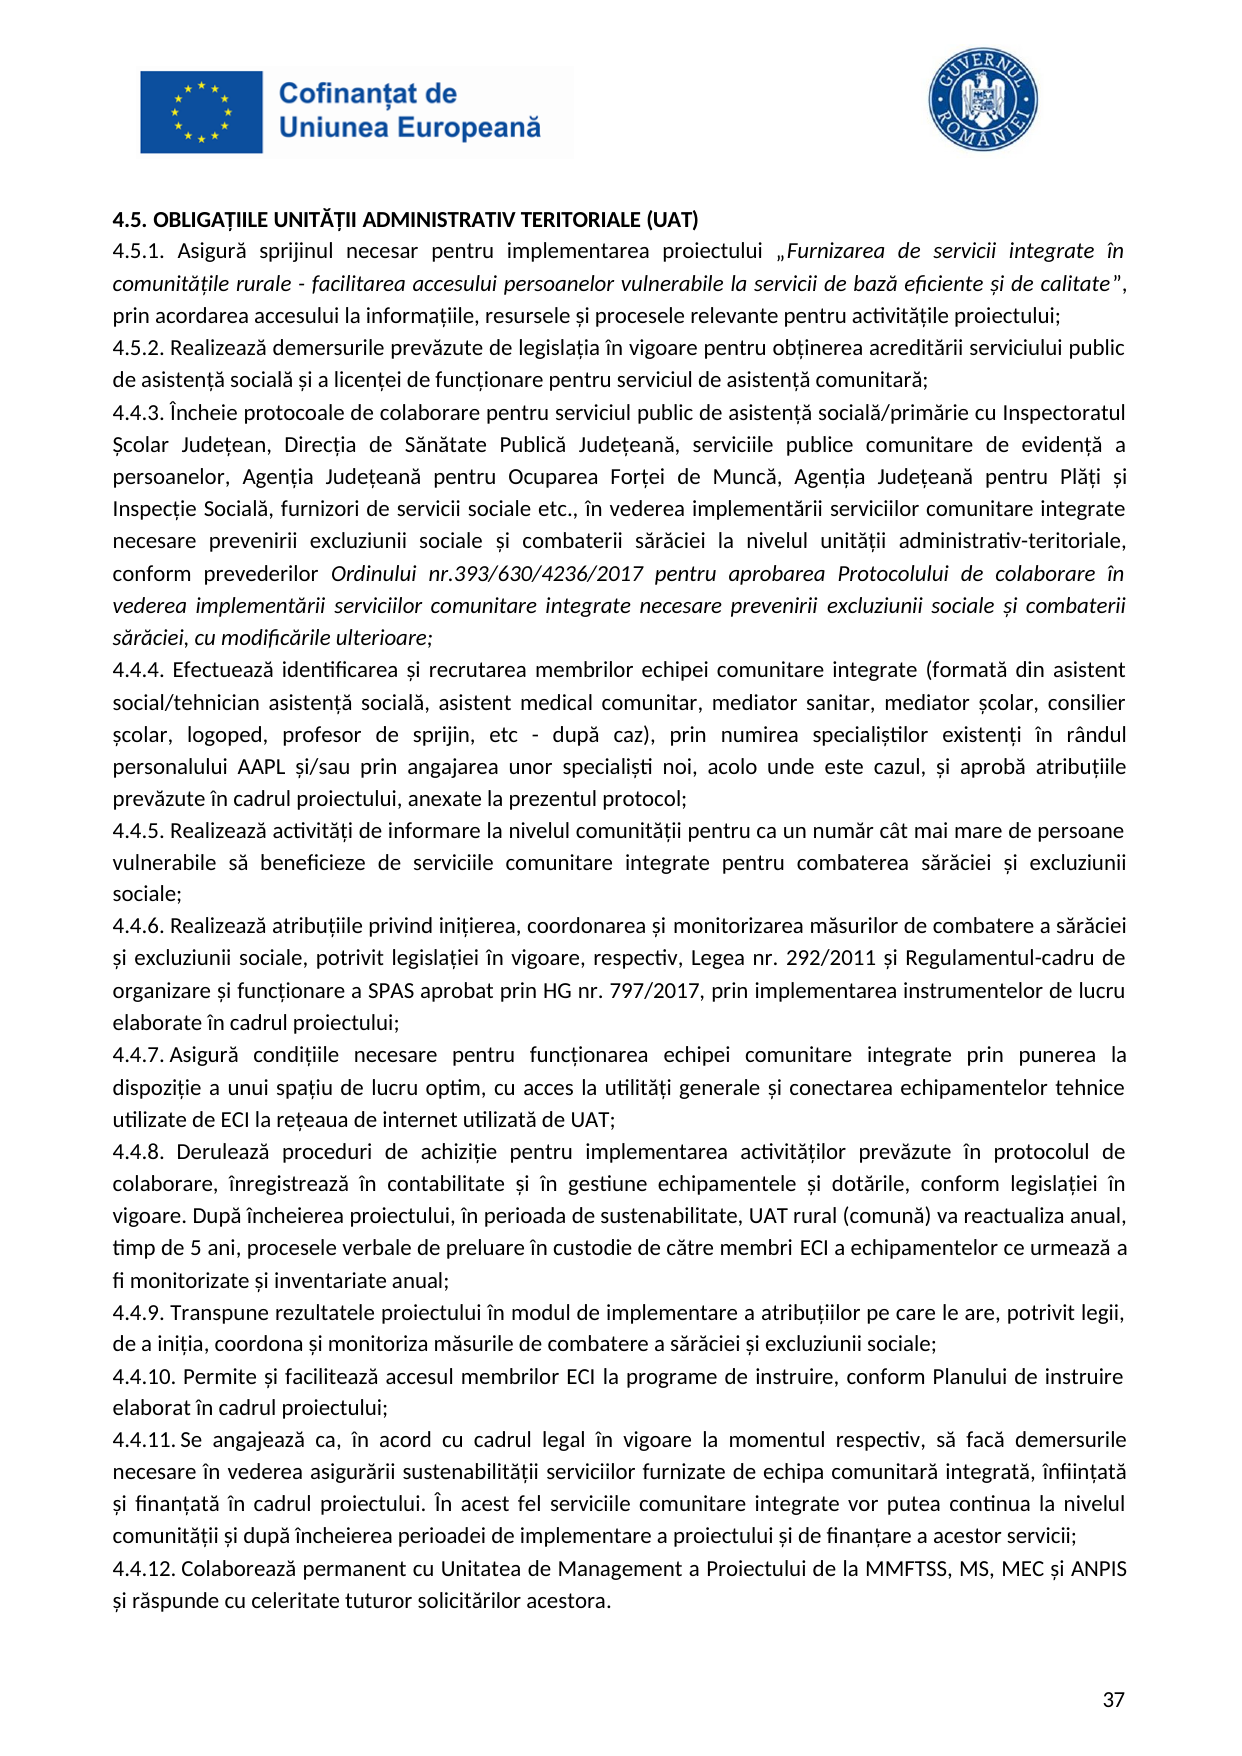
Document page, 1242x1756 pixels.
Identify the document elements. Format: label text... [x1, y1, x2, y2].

list Transpune rezultatele proiectului în modul de implementare a atribuțiilor pe care le are, potrivit legii, de a iniția, coordona și monitoriza măsurile de combatere a sărăciei și excluziunii sociale; [112, 1298, 1127, 1357]
list Asigură sprijinul necesar pentru implementarea proiectului „Furnizarea de servicii integrate în comunitățile rurale - facilitarea accesului persoanelor vulnerabile la servicii de bază eficiente şi de calitate”, prin acordarea accesului la informațiile, resursele și procesele relevante pentru activitățile proiectului; [112, 237, 1127, 329]
list Permite și facilitează accesul membrilor ECI la programe de instruire, conform Planului de instruire elaborat în cadrul proiectului; [112, 1362, 1126, 1421]
picture [920, 44, 1044, 159]
list Asigură condițiile necesare pentru funcționarea echipei comunitare integrate prin punerea la dispoziție a unui spațiu de lucru optim, cu acces la utilități generale și conectarea echipamentelor tehnice utilizate de ECI la rețeaua de internet utilizată de UAT; [112, 1040, 1127, 1133]
list Se angajează ca, în acord cu cadrul legal în vigoare la momentul respectiv, să facă demersurile necesare în vederea asigurării sustenabilității serviciilor furnizate de echipa comunitară integrată, înființată și finanțată în cadrul proiectului. În acest fel serviciile comunitare integrate vor putea continua la nivelul comunității și după încheierea perioadei de implementare a proiectului și de finanțare a acestor servicii; [112, 1425, 1127, 1550]
subtitle OBLIGAȚIILE UNITĂȚII ADMINISTRATIV TERITORIALE (UAT) [112, 205, 1212, 233]
list Realizează activități de informare la nivelul comunității pentru ca un număr cât mai mare de persoane vulnerabile să beneficieze de serviciile comunitare integrate pentru combaterea sărăciei și excluziunii sociale; [112, 816, 1126, 908]
list Realizează demersurile prevăzute de legislația în vigoare pentru obținerea acreditării serviciului public de asistență socială și a licenței de funcționare pentru serviciul de asistență comunitară; [112, 333, 1127, 393]
list Derulează proceduri de achiziție pentru implementarea activităților prevăzute în protocolul de colaborare, înregistrează în contabilitate și în gestiune echipamentele și dotările, conform legislației în vigoare. După încheierea proiectului, în perioada de sustenabilitate, UAT rural (comună) va reactualiza anual, timp de 5 ani, procesele verbale de preluare în custodie de către membri ECI a echipamentelor ce urmează a fi monitorizate și inventariate anual; [112, 1137, 1128, 1294]
list Realizează atribuțiile privind inițierea, coordonarea și monitorizarea măsurilor de combatere a sărăciei și excluziunii sociale, potrivit legislației în vigoare, respectiv, Legea nr. 292/2011 și Regulamentul-cadru de organizare și funcționare a SPAS aprobat prin HG nr. 797/2017, prin implementarea instrumentelor de lucru elaborate în cadrul proiectului; [112, 911, 1128, 1036]
picture [135, 66, 574, 159]
list Încheie protocoale de colaborare pentru serviciul public de asistență socială/primărie cu Inspectoratul Școlar Județean, Direcția de Sănătate Publică Județeană, serviciile publice comunitare de evidență a persoanelor, Agenția Județeană pentru Ocuparea Forței de Muncă, Agenția Județeană pentru Plăți și Inspecție Socială, furnizori de servicii sociale etc., în vederea implementării serviciilor comunitare integrate necesare prevenirii excluziunii sociale şi combaterii sărăciei la nivelul unității administrativ-teritoriale, conform prevederilor Ordinului nr.393/630/4236/2017 pentru aprobarea Protocolului de colaborare în vederea implementării serviciilor comunitare integrate necesare prevenirii excluziunii sociale și combaterii sărăciei, cu modificările ulterioare; [112, 398, 1128, 651]
list Colaborează permanent cu Unitatea de Management a Proiectului de la MMFTSS, MS, MEC și ANPIS și răspunde cu celeritate tuturor solicitărilor acestora. [112, 1554, 1127, 1614]
list Efectuează identificarea și recrutarea membrilor echipei comunitare integrate (formată din asistent social/tehnician asistență socială, asistent medical comunitar, mediator sanitar, mediator școlar, consilier școlar, logoped, profesor de sprijin, etc - după caz), prin numirea specialiștilor existenți în rândul personalului AAPL și/sau prin angajarea unor specialiști noi, acolo unde este cazul, și aprobă atribuțiile prevăzute în cadrul proiectului, anexate la prezentul protocol; [112, 655, 1128, 812]
